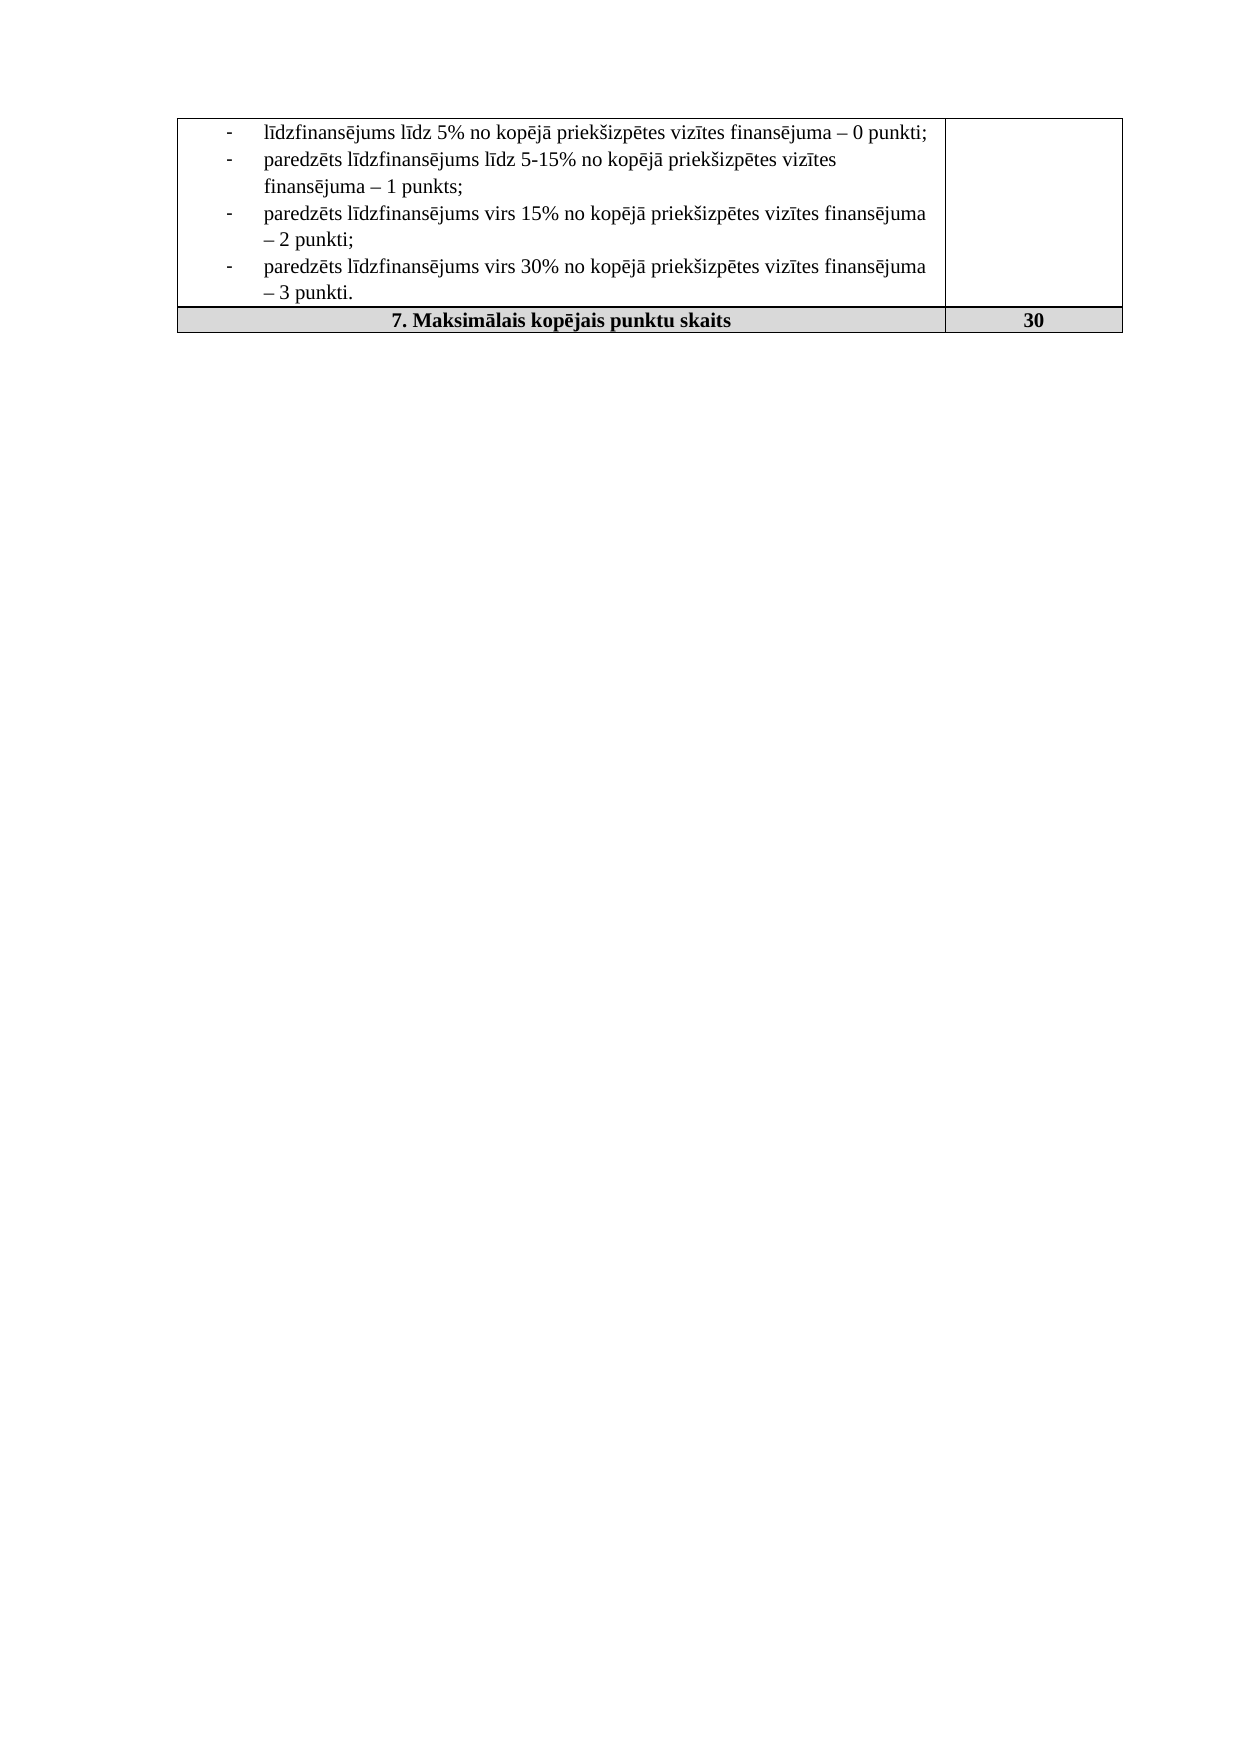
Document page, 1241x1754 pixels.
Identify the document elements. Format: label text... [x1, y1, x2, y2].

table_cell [178, 119, 945, 306]
table_cell 7. Maksimālais kopējais punktu skaits [178, 308, 945, 332]
table_cell 3 [946, 119, 1122, 306]
table_cell 30 [946, 308, 1122, 332]
